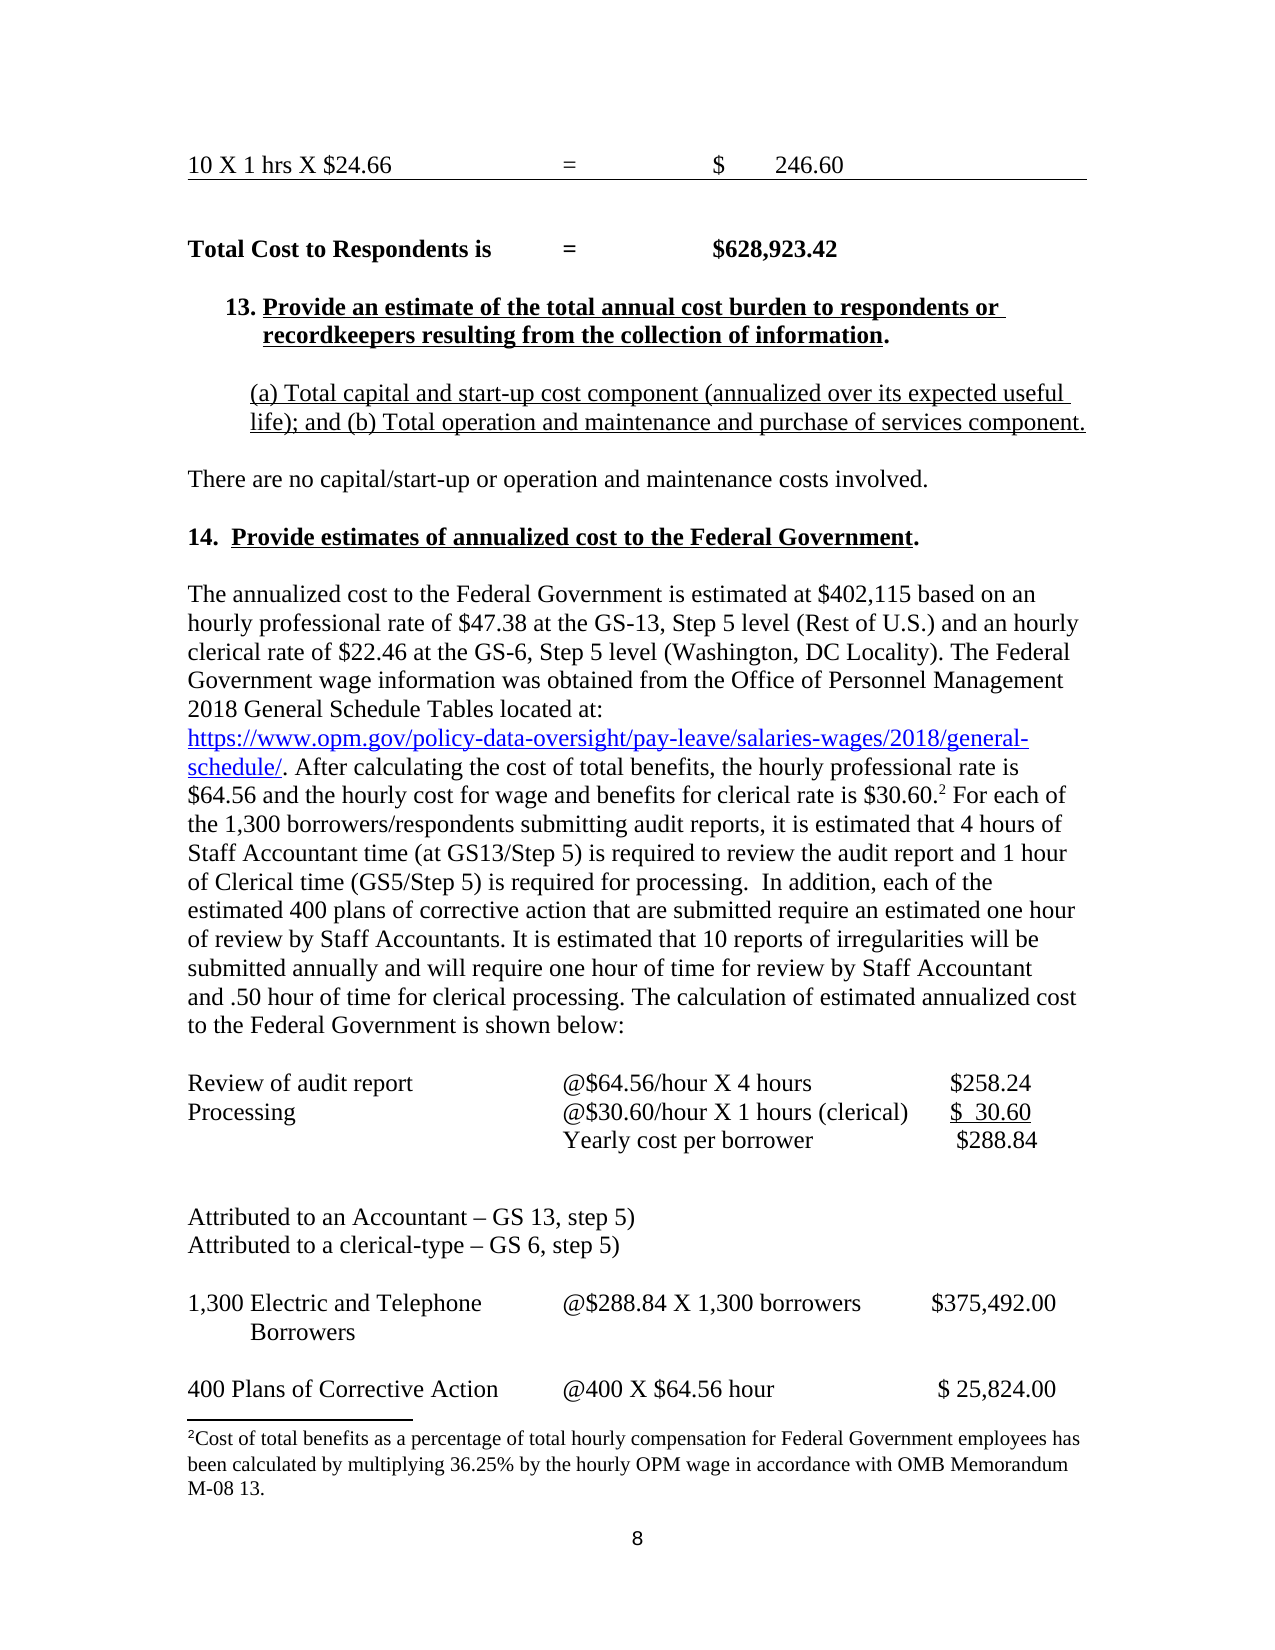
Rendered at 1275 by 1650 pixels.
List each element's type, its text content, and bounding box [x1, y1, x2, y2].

text Processing @$30.60/hour X 1 hours (clerical) $ 30.60 [187, 1097, 1087, 1126]
text Review of audit report @$64.56/hour X 4 hours $258.24 [187, 1068, 1087, 1097]
text Attributed to an Accountant – GS 13, step 5) [187, 1202, 1087, 1230]
text 400 Plans of Corrective Action @400 X $64.56 hour $ 25,824.00 [187, 1374, 1087, 1403]
subtitle Yearly cost per borrower $288.84 [187, 1126, 1087, 1154]
text The annualized cost to the Federal Government is estimated at $402,115 based on an hourly professional rate of $47.38 at the GS-13, Step 5 level (Rest of U.S.) and an hourly clerical rate of $22.46 at the GS-6, Step 5 level (Washington, DC Locality). The Federal Government wage information was obtained from the Office of Personnel Management 2018 General Schedule Tables located at: https://www.opm.gov/policy-data-oversight/pay-leave/salaries-wages/2018/general-schedule/. After calculating the cost of total benefits, the hourly professional rate is $64.56 and the hourly cost for wage and benefits for clerical rate is $30.60. For each of the 1,300 borrowers/respondents submitting audit reports, it is estimated that 4 hours of Staff Accountant time (at GS13/Step 5) is required to review the audit report and 1 hour of Clerical time (GS5/Step 5) is required for processing. In addition, each of the estimated 400 plans of corrective action that are submitted require an estimated one hour of review by Staff Accountants. It is estimated that 10 reports of irregularities will be submitted annually and will require one hour of time for review by Staff Accountant and .50 hour of time for clerical processing. The calculation of estimated annualized cost to the Federal Government is shown below: [187, 579, 1087, 1039]
text (a) Total capital and start-up cost component (annualized over its expected useful life); and (b) Total operation and maintenance and purchase of services component. [250, 378, 1087, 436]
text 1,300 Electric and Telephone @$288.84 X 1,300 borrowers $375,492.00 [187, 1288, 1087, 1317]
text There are no capital/start-up or operation and maintenance costs involved. [187, 464, 1087, 493]
text Total Cost to Respondents is = $628,923.42 [187, 234, 1087, 263]
text Borrowers [187, 1317, 1087, 1345]
text Attributed to a clerical-type – GS 6, step 5) [187, 1230, 1087, 1259]
list Provide an estimate of the total annual cost burden to respondents or recordkeepers resulting from the collection of information. [225, 292, 1087, 349]
text 14. Provide estimates of annualized cost to the Federal Government. [187, 522, 1087, 551]
subtitle 10 X 1 hrs X $24.66 = $ 246.60 [187, 150, 1087, 179]
